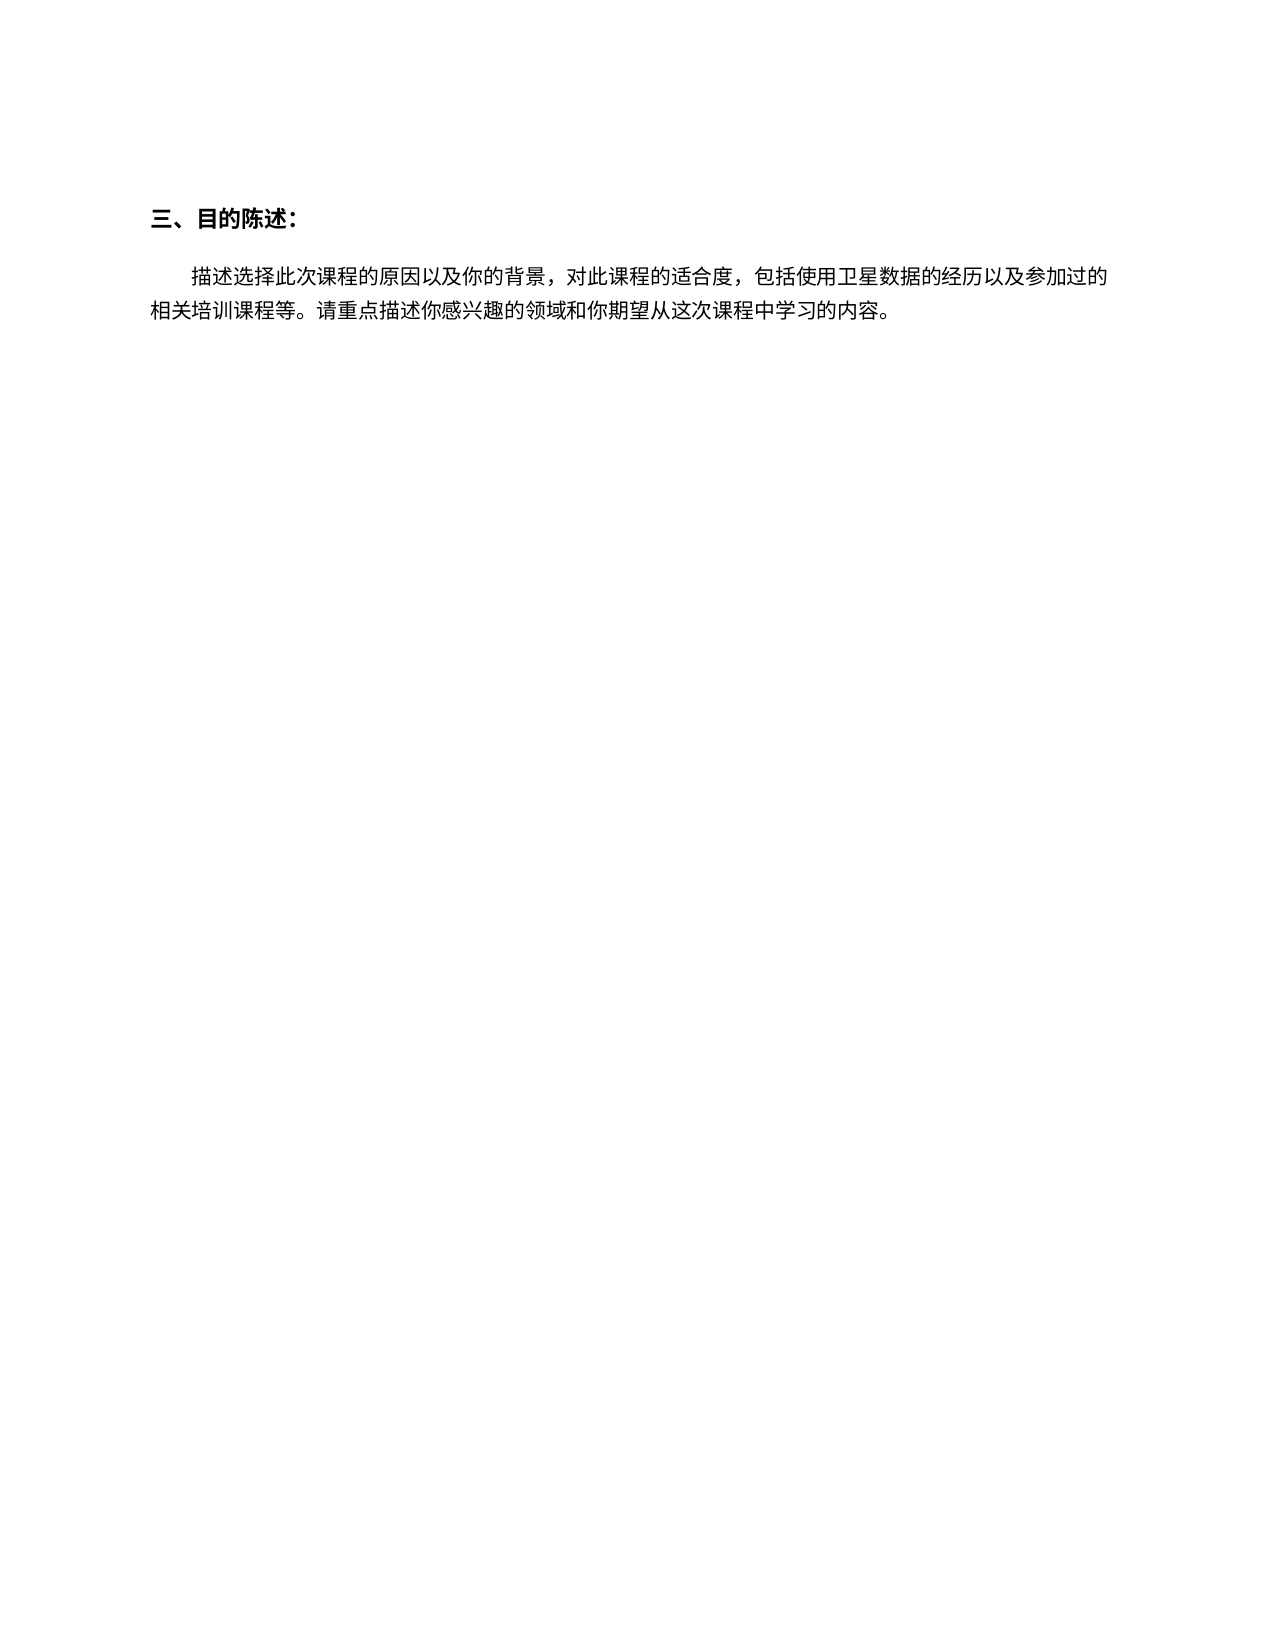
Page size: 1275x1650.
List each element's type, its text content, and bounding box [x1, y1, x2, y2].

text 描述选择此次课程的原因以及你的背景，对此课程的适合度，包括使用卫星数据的经历以及参加过的相关培训课程等。请重点描述你感兴趣的领域和你期望从这次课程中学习的内容。 [150, 260, 1125, 325]
text 三、目的陈述： [150, 201, 1125, 234]
